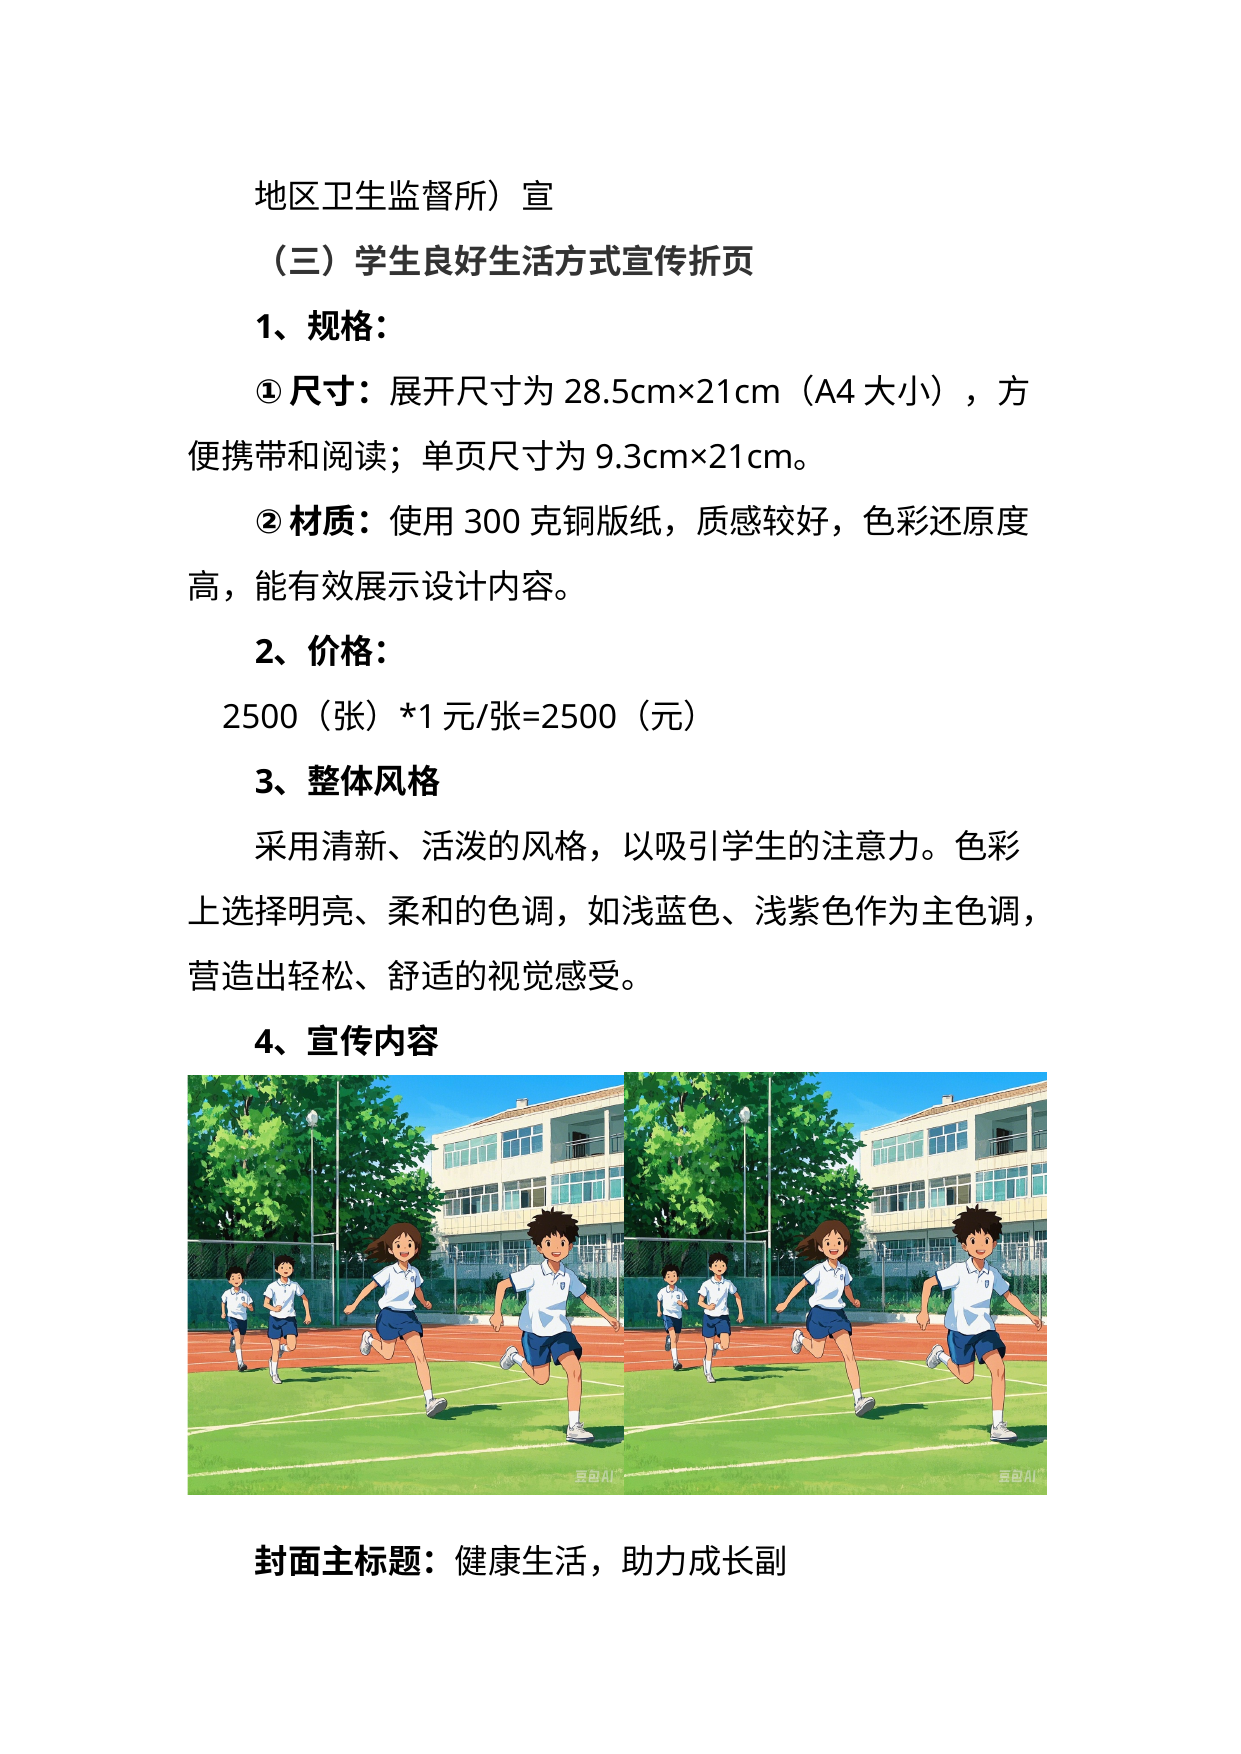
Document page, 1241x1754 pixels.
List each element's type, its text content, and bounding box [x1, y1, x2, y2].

list 2、价格： [187, 617, 1053, 682]
list 4、宣传内容 [254, 1007, 1053, 1072]
picture [187, 1072, 1047, 1495]
list 1、规格： [187, 292, 1053, 357]
list 3、整体风格 [187, 747, 1053, 812]
list 封面主标题：健康生活，助力成长副 [187, 1527, 1053, 1592]
list 2500（张）*1元/张=2500（元） [187, 682, 1053, 747]
list ①尺寸：展开尺寸为 28.5cm×21cm（A4 大小），方便携带和阅读；单页尺寸为 9.3cm×21cm。 [187, 357, 1053, 487]
list ②材质：使用 300 克铜版纸，质感较好，色彩还原度高，能有效展示设计内容。 [187, 487, 1053, 617]
list （三）学生良好生活方式宣传折页 [187, 227, 1053, 292]
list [254, 162, 1053, 227]
list 采用清新、活泼的风格，以吸引学生的注意力。色彩上选择明亮、柔和的色调，如浅蓝色、浅紫色作为主色调，营造出轻松、舒适的视觉感受。 [187, 812, 1053, 1007]
